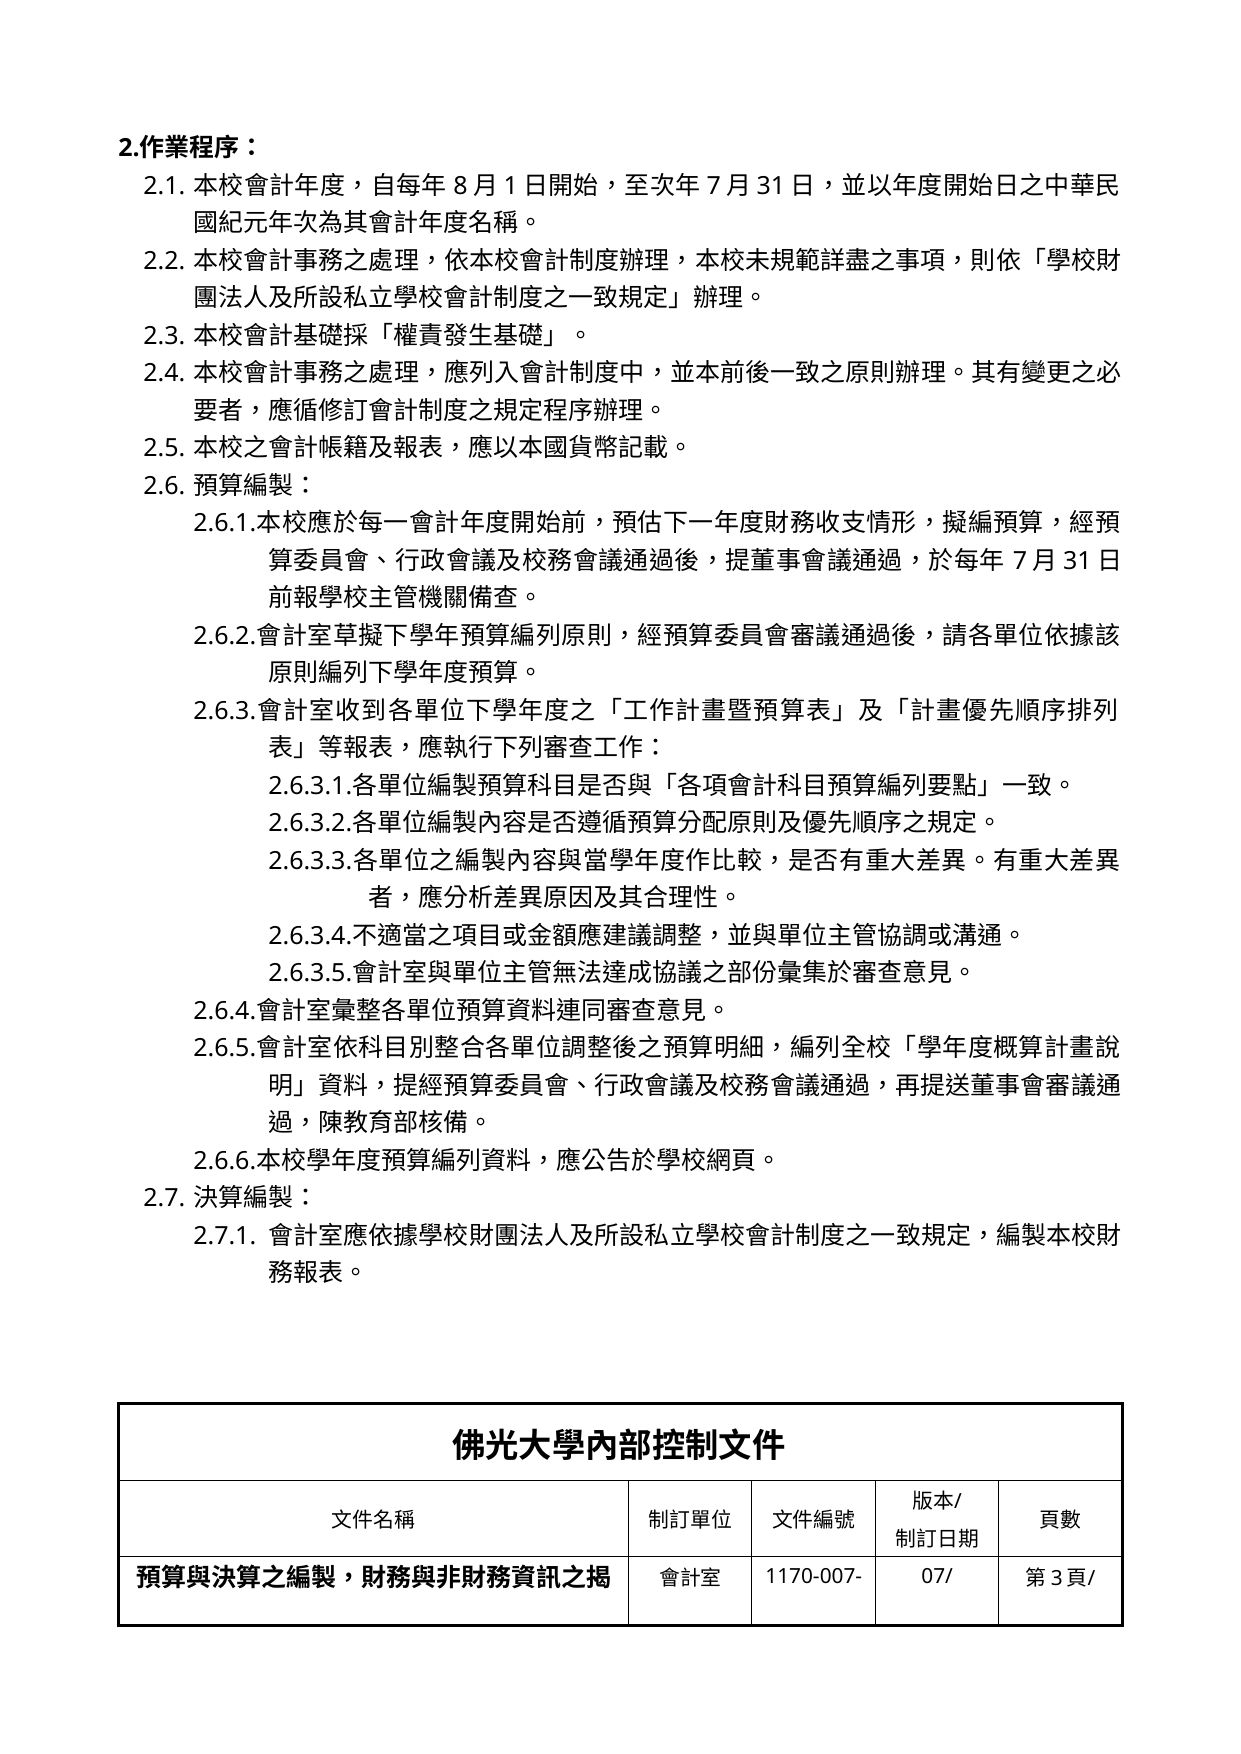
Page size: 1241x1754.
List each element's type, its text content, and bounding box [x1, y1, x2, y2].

text 2.6.5.會計室依科目別整合各單位調整後之預算明細，編列全校「學年度概算計畫說明」資料，提經預算委員會、行政會議及校務會議通過，再提送董事會審議通過，陳教育部核備。 [193, 1027, 1122, 1139]
list 本校之會計帳籍及報表，應以本國貨幣記載。 [143, 427, 1122, 464]
list 會計室應依據學校財團法人及所設私立學校會計制度之一致規定，編製本校財務報表。 [193, 1214, 1122, 1289]
table_cell 07/ 111.12.28 [876, 1557, 998, 1624]
text 2.6.3.會計室收到各單位下學年度之「工作計畫暨預算表」及「計畫優先順序排列表」等報表，應執行下列審查工作： [193, 689, 1122, 764]
list 本校會計基礎採「權責發生基礎」。 [143, 314, 1122, 352]
text 2.6.6.本校學年度預算編列資料，應公告於學校網頁。 [193, 1139, 1122, 1177]
text 2.6.4.會計室彙整各單位預算資料連同審查意見。 [193, 989, 1122, 1027]
text 2.6.3.1.各單位編製預算科目是否與「各項會計科目預算編列要點」一致。 [268, 764, 1122, 802]
text 2.6.1.本校應於每一會計年度開始前，預估下一年度財務收支情形，擬編預算，經預算委員會、行政會議及校務會議通過後，提董事會議通過，於每年7月31日前報學校主管機關備查。 [193, 502, 1122, 614]
table_cell 文件名稱 [120, 1481, 628, 1556]
table_cell 1170-007-1 [752, 1557, 875, 1624]
list 決算編製： [143, 1177, 1122, 1214]
list 本校會計事務之處理，應列入會計制度中，並本前後一致之原則辦理。其有變更之必要者，應循修訂會計制度之規定程序辦理。 [143, 352, 1122, 427]
list 本校會計年度，自每年8月1日開始，至次年7月31日，並以年度開始日之中華民國紀元年次為其會計年度名稱。 [143, 164, 1122, 239]
text 2.6.3.3.各單位之編製內容與當學年度作比較，是否有重大差異。有重大差異者，應分析差異原因及其合理性。 [268, 839, 1122, 914]
text 2.作業程序： [118, 127, 1122, 164]
text 2.6.2.會計室草擬下學年預算編列原則，經預算委員會審議通過後，請各單位依據該原則編列下學年度預算。 [193, 614, 1122, 689]
table_cell 第3頁/ 共4頁 [999, 1557, 1121, 1624]
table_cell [120, 1557, 628, 1624]
table_cell 文件編號 [752, 1481, 875, 1556]
list 本校會計事務之處理，依本校會計制度辦理，本校未規範詳盡之事項，則依「學校財團法人及所設私立學校會計制度之一致規定」辦理。 [143, 239, 1122, 314]
table_cell 版本/ 制訂日期 [876, 1481, 998, 1556]
table_cell 制訂單位 [629, 1481, 751, 1556]
text 2.6.3.2.各單位編製內容是否遵循預算分配原則及優先順序之規定。 [268, 802, 1122, 839]
table_cell 頁數 [999, 1481, 1121, 1556]
list 預算編製： [143, 464, 1122, 502]
text 2.6.3.4.不適當之項目或金額應建議調整，並與單位主管協調或溝通。 [268, 914, 1122, 952]
text 2.6.3.5.會計室與單位主管無法達成協議之部份彙集於審查意見。 [268, 952, 1122, 989]
table_cell 會計室 [629, 1557, 751, 1624]
table_header 佛光大學內部控制文件 [120, 1405, 1121, 1480]
